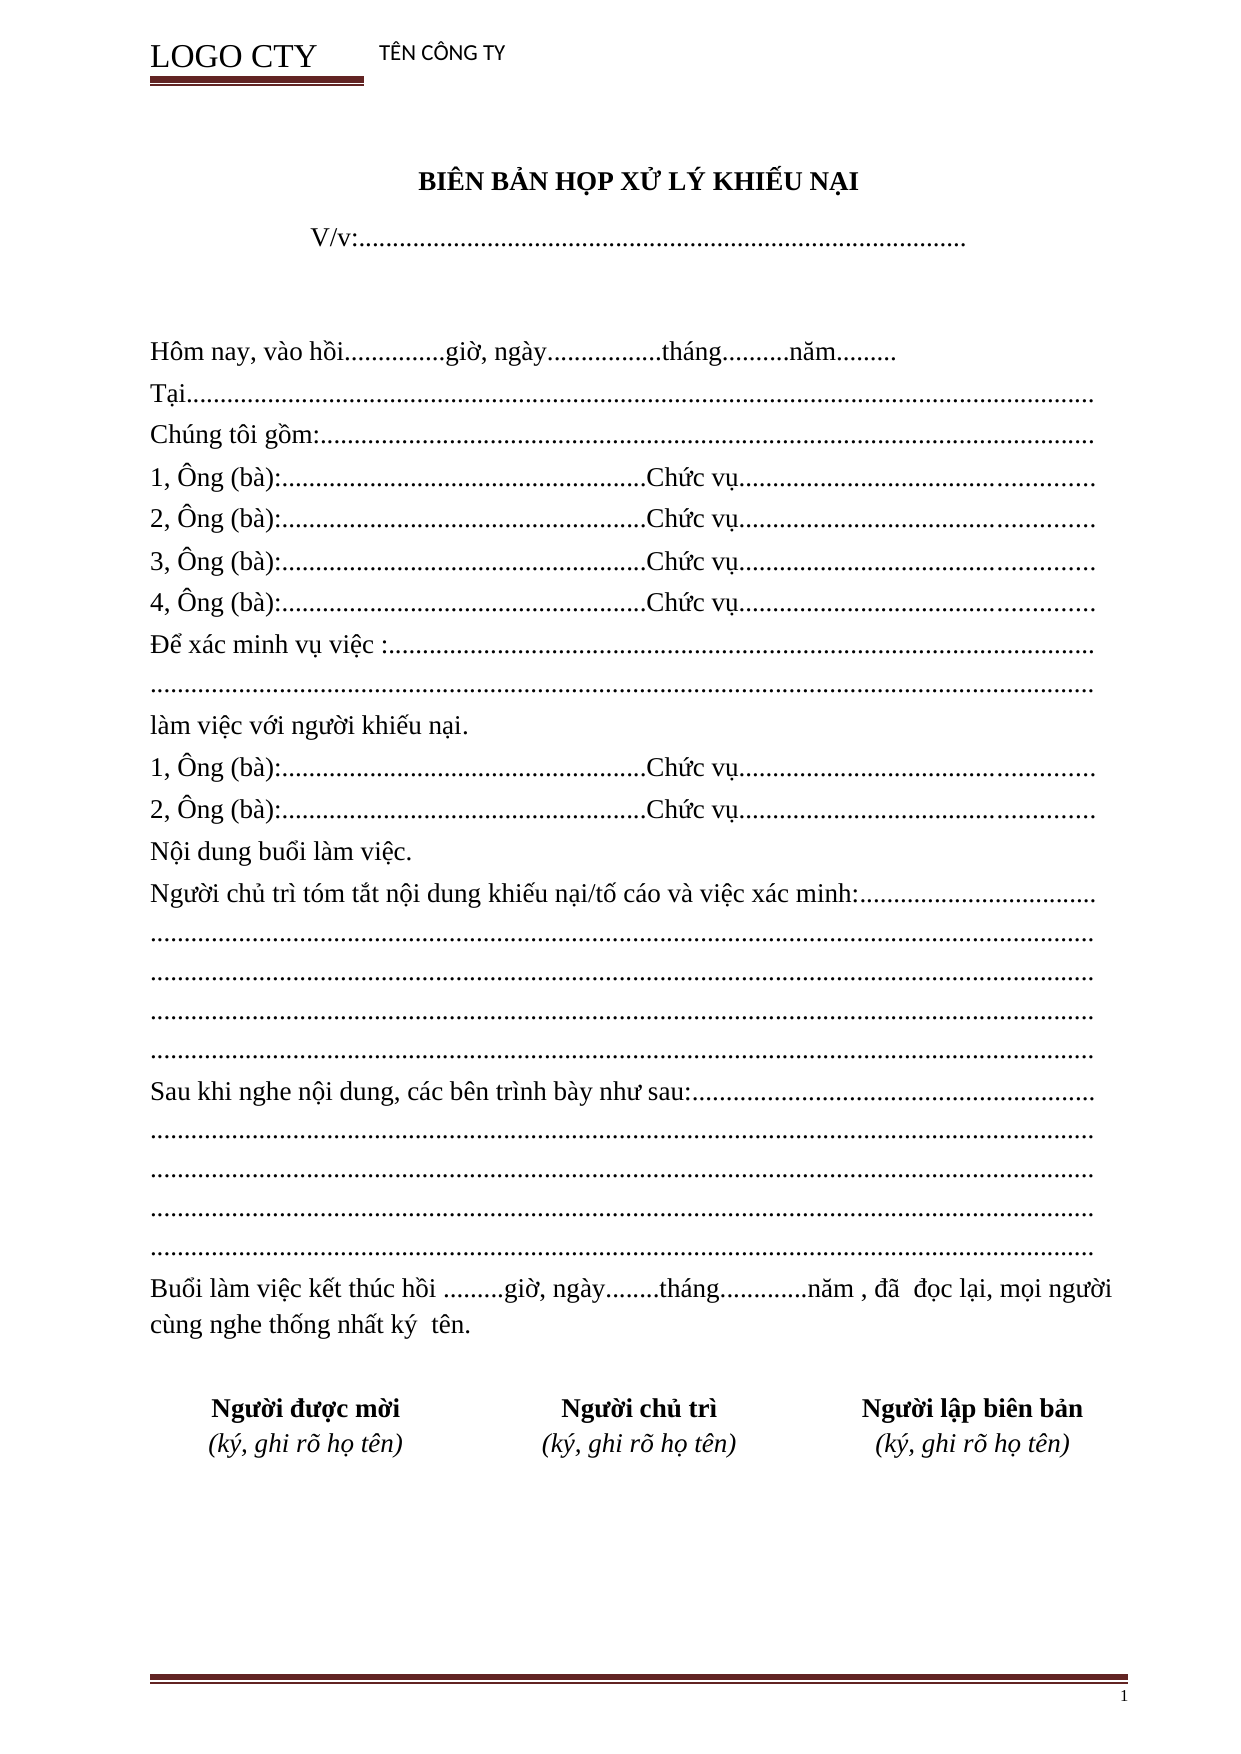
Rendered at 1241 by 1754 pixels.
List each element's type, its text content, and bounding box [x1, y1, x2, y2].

text Để xác minh vụ việc : [150, 628, 1128, 660]
text Nội dung buổi làm việc. [150, 835, 1128, 866]
text Buổi làm việc kết thúc hồi .........giờ, ngày........tháng.............năm , đã đọc lại, mọi người cùng nghe thống nhất ký tên. [150, 1272, 1128, 1339]
text 2, Ông (bà):......................................................Chức vụ...................................... [150, 503, 1128, 534]
text 2, Ông (bà):......................................................Chức vụ...................................... [150, 793, 1128, 824]
text Sau khi nghe nội dung, các bên trình bày như sau: [150, 1075, 1128, 1106]
table_header Người được mời (ký, ghi rõ họ tên) [139, 1392, 472, 1570]
text Hôm nay, vào hồi...............giờ, ngày.................tháng..........năm......... [150, 335, 1128, 366]
text Chúng tôi gồm: [150, 419, 1128, 450]
text làm việc với người khiếu nại. [150, 709, 1128, 741]
table_header Người lập biên bản (ký, ghi rõ họ tên) [806, 1392, 1139, 1570]
text V/v:.......................................................................................... [150, 222, 1128, 253]
text BIÊN BẢN HỌP XỬ LÝ KHIẾU NẠI [150, 165, 1128, 196]
text Tại [150, 377, 1128, 408]
text 1, Ông (bà):......................................................Chức vụ...................................... [150, 461, 1128, 492]
text 3, Ông (bà):......................................................Chức vụ...................................... [150, 544, 1128, 576]
table_header Người chủ trì (ký, ghi rõ họ tên) [472, 1392, 806, 1570]
text 1, Ông (bà):......................................................Chức vụ...................................... [150, 751, 1128, 782]
text 4, Ông (bà):......................................................Chức vụ...................................... [150, 587, 1128, 618]
text Người chủ trì tóm tắt nội dung khiếu nại/tố cáo và việc xác minh: [150, 877, 1128, 908]
